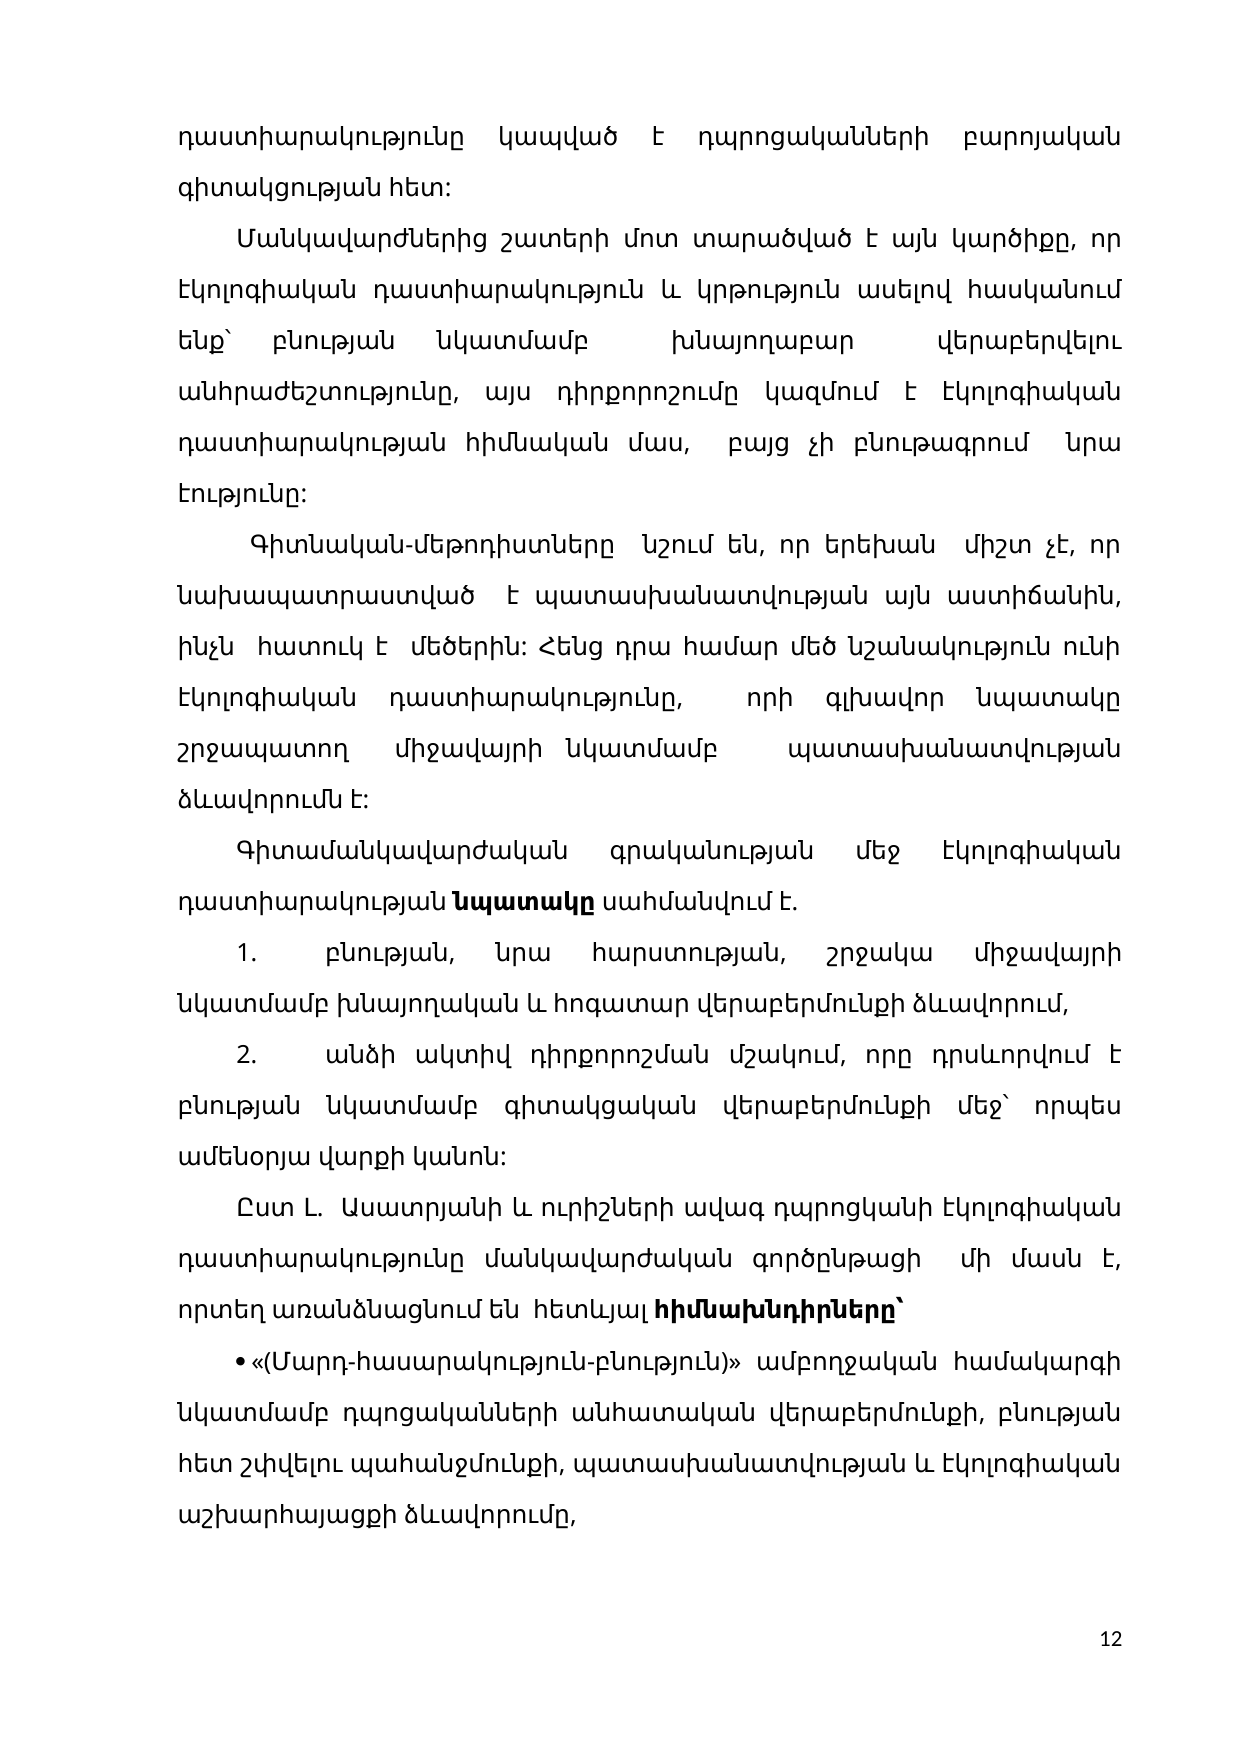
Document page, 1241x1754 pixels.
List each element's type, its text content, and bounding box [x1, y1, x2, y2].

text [177, 118, 1122, 203]
text Ըստ Լ. Ասատրյանի և ուրիշների ավագ դպրոցկանի էկոլոգիական դաստիարակությունը մանկավարժական գործընթացի մի մասն է, որտեղ առանձնացնում են հետևյալ հիմնախնդիրները՝ [177, 1190, 1122, 1326]
text Մանկավարժներից շատերի մոտ տարածված է այն կարծիքը, որ էկոլոգիական դաստիարակություն և կրթություն ասելով հասկանում ենք՝ բնության նկատմամբ խնայողաբար վերաբերվելու անհրաժեշտությունը, այս դիրքորոշումը կազմում է էկոլոգիական դաստիարակության հիմնական մաս, բայց չի բնութագրում նրա էությունը: [177, 220, 1122, 509]
list «(Մարդ-հասարակություն-բնություն)» ամբողջական համակարգի նկատմամբ դպոցականների անհատական վերաբերմունքի, բնության հետ շփվելու պահանջմունքի, պատասխանատվության և էկոլոգիական աշխարհայացքի ձևավորումը, [177, 1343, 1122, 1530]
text Գիտնական-մեթոդիստները նշում են, որ երեխան միշտ չէ, որ նախապատրաստված է պատասխանատվության այն աստիճանին, ինչն հատուկ է մեծերին: Հենց դրա համար մեծ նշանակություն ունի էկոլոգիական դաստիարակությունը, որի գլխավոր նպատակը շրջապատող միջավայրի նկատմամբ պատասխանատվության ձևավորումն է: [177, 526, 1122, 816]
list անձի ակտիվ դիրքորոշման մշակում, որը դրսևորվում է բնության նկատմամբ գիտակցական վերաբերմունքի մեջ՝ որպես ամենօրյա վարքի կանոն: [177, 1037, 1122, 1173]
text Գիտամանկավարժական գրականության մեջ էկոլոգիական դաստիարակության նպատակը սահմանվում է. [177, 833, 1122, 918]
list բնության, նրա հարստության, շրջակա միջավայրի նկատմամբ խնայողական և հոգատար վերաբերմունքի ձևավորում, [177, 935, 1122, 1020]
